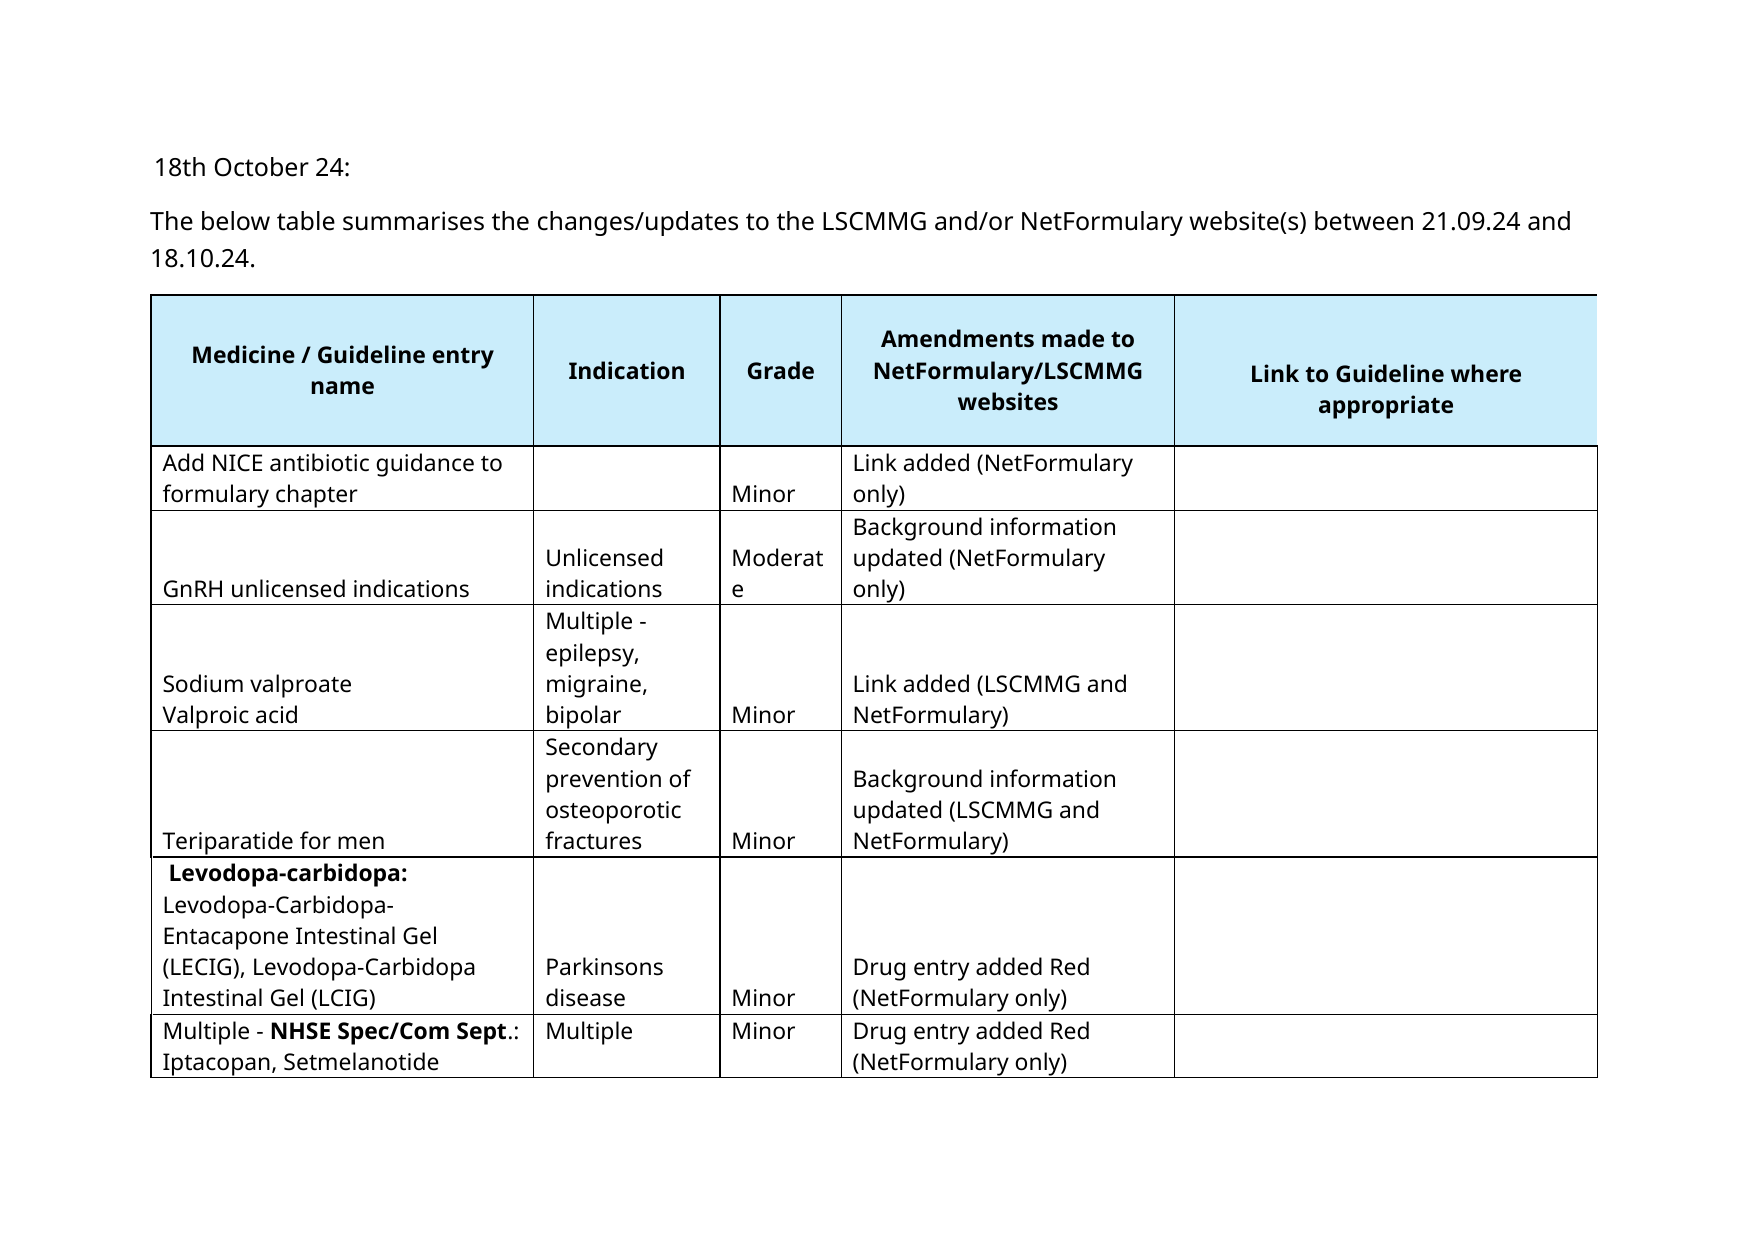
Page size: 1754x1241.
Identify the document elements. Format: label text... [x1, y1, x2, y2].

table_cell Minor [721, 1015, 841, 1077]
table_cell [1175, 447, 1597, 509]
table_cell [842, 1015, 1174, 1077]
table_cell Minor [721, 447, 841, 509]
table_cell Minor [721, 858, 841, 1014]
table_header Indication [534, 296, 719, 445]
table_cell Background information updated (LSCMMG and NetFormulary) [842, 731, 1174, 856]
table_cell Unlicensed indications [534, 511, 719, 604]
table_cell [842, 858, 1174, 1014]
table_cell Multiple [534, 1015, 719, 1077]
table_cell [1175, 605, 1597, 730]
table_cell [152, 1015, 533, 1077]
table_cell [1175, 858, 1597, 1014]
table_cell [1175, 1015, 1597, 1077]
table_header Grade [721, 296, 841, 445]
table_cell Minor [721, 731, 841, 856]
table_cell Moderate [721, 511, 841, 604]
table_header Medicine / Guideline entry name [152, 296, 533, 445]
table_cell Secondary prevention of osteoporotic fractures [534, 731, 719, 856]
table_cell GnRH unlicensed indications [152, 511, 533, 604]
text 18th October 24: [150, 150, 1604, 184]
table_header Link to Guideline where appropriate [1175, 296, 1597, 445]
table_cell Teriparatide for men [152, 731, 533, 856]
table_cell Multiple - epilepsy, migraine, bipolar [534, 605, 719, 730]
table_cell Minor [721, 605, 841, 730]
table_cell [1175, 511, 1597, 604]
table_cell [534, 447, 719, 509]
table_header Amendments made to NetFormulary/LSCMMG websites [842, 296, 1174, 445]
table_cell Add NICE antibiotic guidance to formulary chapter [152, 447, 533, 509]
table_cell Levodopa-carbidopa: Levodopa-Carbidopa- Entacapone Intestinal Gel (LECIG), Levodopa-Carbidopa Intestinal Gel (LCIG) [152, 857, 533, 1014]
table_cell Background information updated (NetFormulary only) [842, 511, 1174, 604]
text The below table summarises the changes/updates to the LSCMMG and/or NetFormulary website(s) between 21.09.24 and 18.10.24. [150, 203, 1604, 274]
table_cell Parkinsons disease [534, 858, 719, 1014]
table_cell Link added (LSCMMG and NetFormulary) [842, 605, 1174, 730]
table_cell [1175, 731, 1597, 856]
table_cell Link added (NetFormulary only) [842, 447, 1174, 509]
table_cell Sodium valproate Valproic acid [152, 605, 533, 730]
